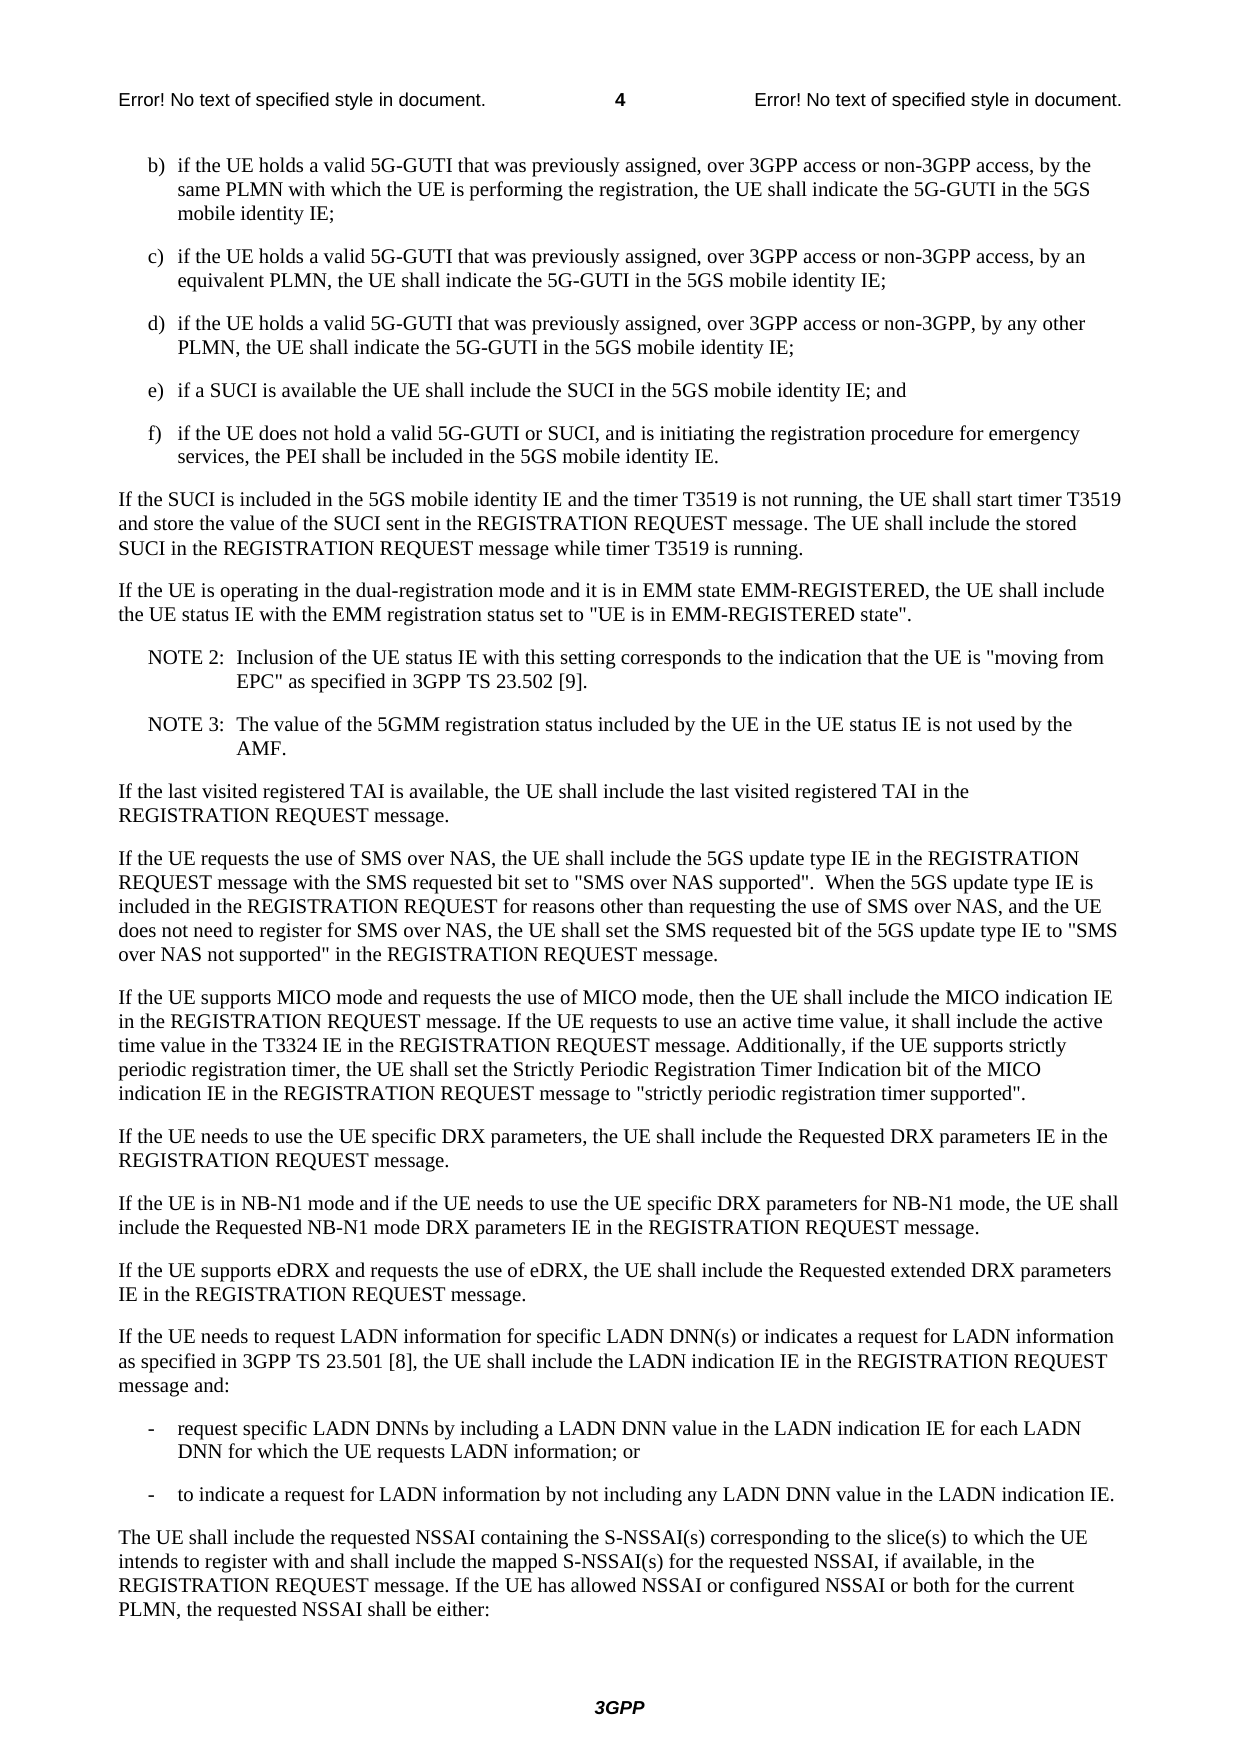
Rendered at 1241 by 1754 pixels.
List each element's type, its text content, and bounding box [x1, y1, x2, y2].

text e) if a SUCI is available the UE shall include the SUCI in the 5GS mobile identity IE; and [148, 378, 1122, 402]
text If the UE supports eDRX and requests the use of eDRX, the UE shall include the Requested extended DRX parameters IE in the REGISTRATION REQUEST message. [118, 1258, 1122, 1306]
text NOTE 3: The value of the 5GMM registration status included by the UE in the UE status IE is not used by the AMF. [148, 712, 1122, 760]
text If the UE needs to use the UE specific DRX parameters, the UE shall include the Requested DRX parameters IE in the REGISTRATION REQUEST message. [118, 1124, 1122, 1172]
text If the UE is operating in the dual-registration mode and it is in EMM state EMM-REGISTERED, the UE shall include the UE status IE with the EMM registration status set to "UE is in EMM-REGISTERED state". [118, 578, 1122, 626]
text f) if the UE does not hold a valid 5G-GUTI or SUCI, and is initiating the registration procedure for emergency services, the PEI shall be included in the 5GS mobile identity IE. [148, 420, 1122, 468]
text The UE shall include the requested NSSAI containing the S-NSSAI(s) corresponding to the slice(s) to which the UE intends to register with and shall include the mapped S-NSSAI(s) for the requested NSSAI, if available, in the REGISTRATION REQUEST message. If the UE has allowed NSSAI or configured NSSAI or both for the current PLMN, the requested NSSAI shall be either: [118, 1525, 1122, 1621]
text - to indicate a request for LADN information by not including any LADN DNN value in the LADN indication IE. [148, 1482, 1122, 1506]
text d) if the UE holds a valid 5G-GUTI that was previously assigned, over 3GPP access or non-3GPP, by any other PLMN, the UE shall indicate the 5G-GUTI in the 5GS mobile identity IE; [148, 311, 1122, 359]
text If the UE requests the use of SMS over NAS, the UE shall include the 5GS update type IE in the REGISTRATION REQUEST message with the SMS requested bit set to "SMS over NAS supported". When the 5GS update type IE is included in the REGISTRATION REQUEST for reasons other than requesting the use of SMS over NAS, and the UE does not need to register for SMS over NAS, the UE shall set the SMS requested bit of the 5GS update type IE to "SMS over NAS not supported" in the REGISTRATION REQUEST message. [118, 846, 1122, 966]
text If the last visited registered TAI is available, the UE shall include the last visited registered TAI in the REGISTRATION REQUEST message. [118, 779, 1122, 827]
text If the UE supports MICO mode and requests the use of MICO mode, then the UE shall include the MICO indication IE in the REGISTRATION REQUEST message. If the UE requests to use an active time value, it shall include the active time value in the T3324 IE in the REGISTRATION REQUEST message. Additionally, if the UE supports strictly periodic registration timer, the UE shall set the Strictly Periodic Registration Timer Indication bit of the MICO indication IE in the REGISTRATION REQUEST message to "strictly periodic registration timer supported". [118, 985, 1122, 1105]
text NOTE 2: Inclusion of the UE status IE with this setting corresponds to the indication that the UE is "moving from EPC" as specified in 3GPP TS 23.502 [9]. [148, 645, 1122, 693]
text b) if the UE holds a valid 5G-GUTI that was previously assigned, over 3GPP access or non-3GPP access, by the same PLMN with which the UE is performing the registration, the UE shall indicate the 5G-GUTI in the 5GS mobile identity IE; [148, 153, 1122, 225]
text If the UE is in NB-N1 mode and if the UE needs to use the UE specific DRX parameters for NB-N1 mode, the UE shall include the Requested NB-N1 mode DRX parameters IE in the REGISTRATION REQUEST message. [118, 1191, 1122, 1239]
text If the UE needs to request LADN information for specific LADN DNN(s) or indicates a request for LADN information as specified in 3GPP TS 23.501 [8], the UE shall include the LADN indication IE in the REGISTRATION REQUEST message and: [118, 1324, 1122, 1397]
text c) if the UE holds a valid 5G-GUTI that was previously assigned, over 3GPP access or non-3GPP access, by an equivalent PLMN, the UE shall indicate the 5G-GUTI in the 5GS mobile identity IE; [148, 244, 1122, 292]
text - request specific LADN DNNs by including a LADN DNN value in the LADN indication IE for each LADN DNN for which the UE requests LADN information; or [148, 1415, 1122, 1463]
text If the SUCI is included in the 5GS mobile identity IE and the timer T3519 is not running, the UE shall start timer T3519 and store the value of the SUCI sent in the REGISTRATION REQUEST message. The UE shall include the stored SUCI in the REGISTRATION REQUEST message while timer T3519 is running. [118, 487, 1122, 559]
